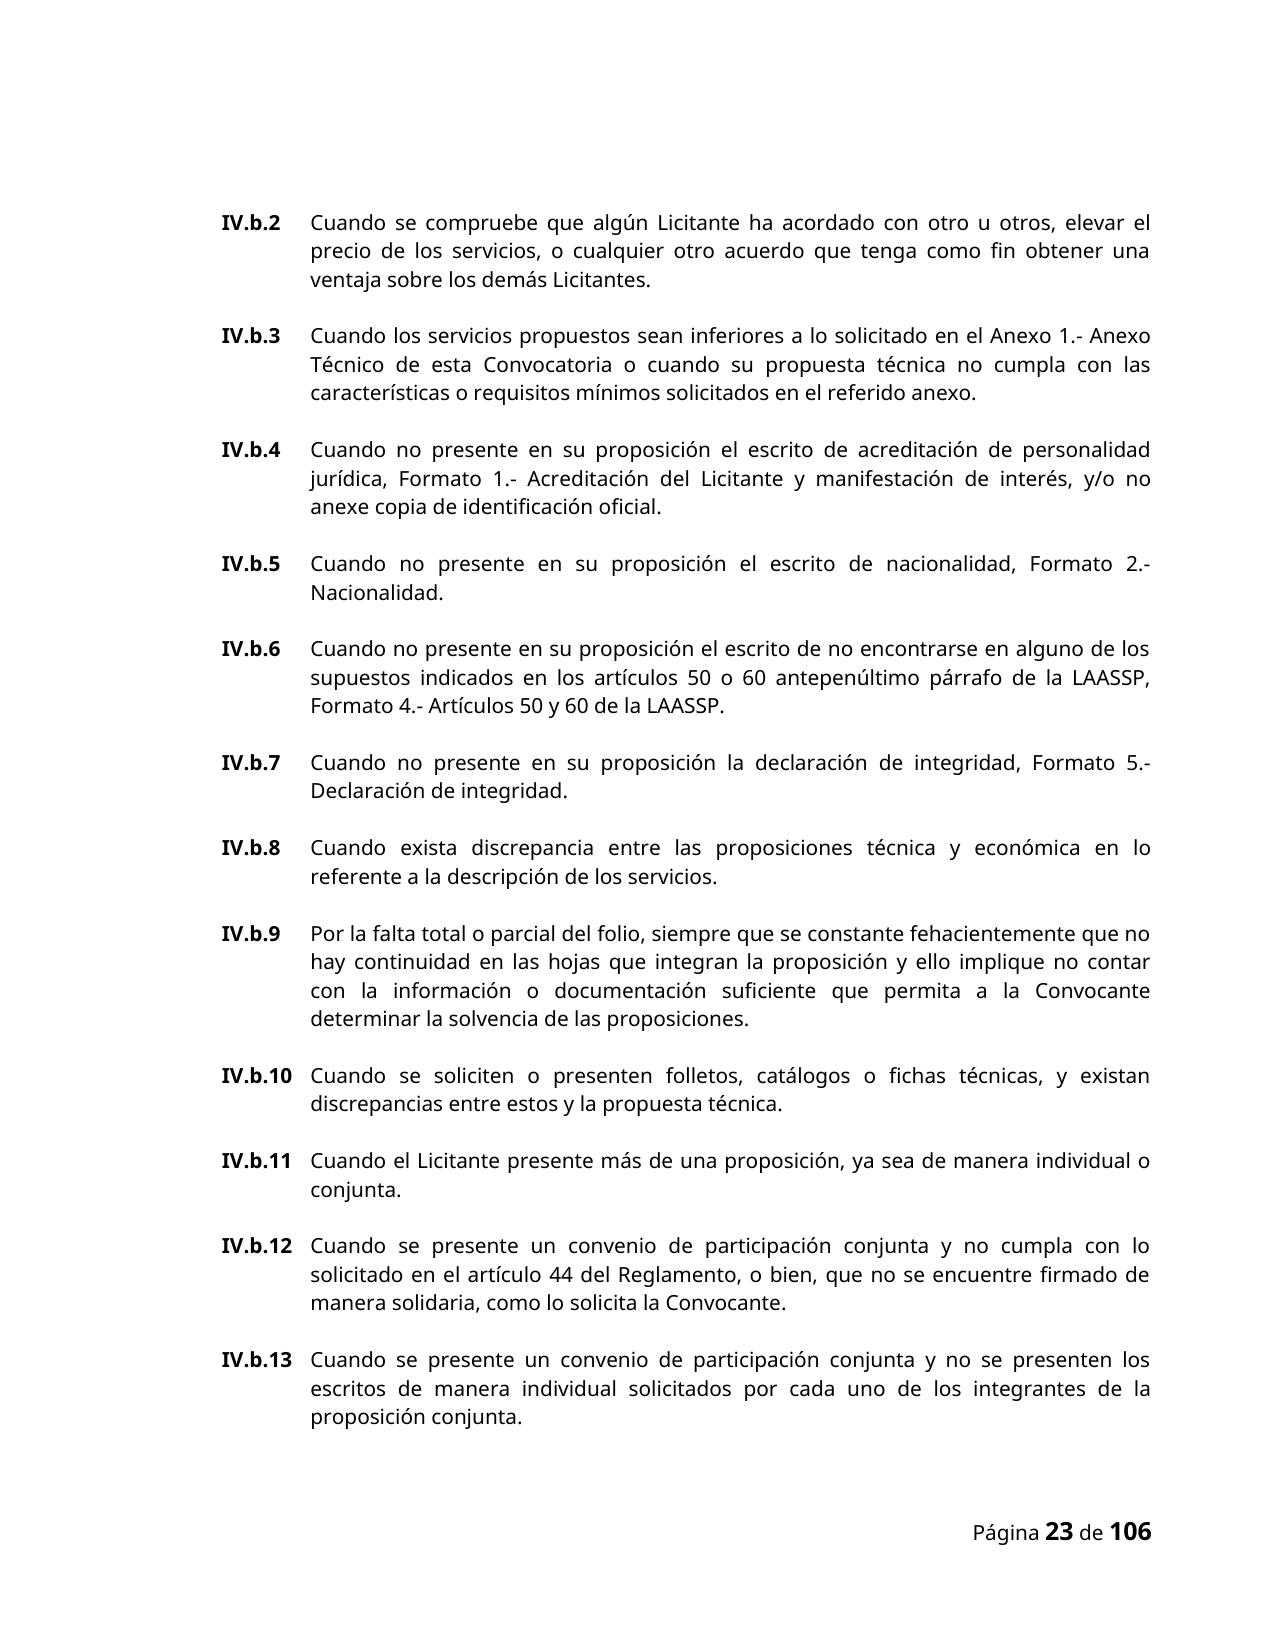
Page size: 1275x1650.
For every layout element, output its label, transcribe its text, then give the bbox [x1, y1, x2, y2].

text IV.b.3 Cuando los servicios propuestos sean inferiores a lo solicitado en el Anexo 1.- Anexo Técnico de esta Convocatoria o cuando su propuesta técnica no cumpla con las características o requisitos mínimos solicitados en el referido anexo. [222, 322, 1152, 407]
text IV.b.5 Cuando no presente en su proposición el escrito de nacionalidad, Formato 2.- Nacionalidad. [222, 549, 1152, 606]
text IV.b.6 Cuando no presente en su proposición el escrito de no encontrarse en alguno de los supuestos indicados en los artículos 50 o 60 antepenúltimo párrafo de la LAASSP, Formato 4.- Artículos 50 y 60 de la LAASSP. [222, 634, 1152, 720]
text IV.b.9 Por la falta total o parcial del folio, siempre que se constante fehacientemente que no hay continuidad en las hojas que integran la proposición y ello implique no contar con la información o documentación suficiente que permita a la Convocante determinar la solvencia de las proposiciones. [222, 919, 1152, 1033]
text IV.b.4 Cuando no presente en su proposición el escrito de acreditación de personalidad jurídica, Formato 1.- Acreditación del Licitante y manifestación de interés, y/o no anexe copia de identificación oficial. [222, 435, 1152, 521]
text IV.b.2 Cuando se compruebe que algún Licitante ha acordado con otro u otros, elevar el precio de los servicios, o cualquier otro acuerdo que tenga como fin obtener una ventaja sobre los demás Licitantes. [222, 208, 1152, 293]
text IV.b.7 Cuando no presente en su proposición la declaración de integridad, Formato 5.- Declaración de integridad. [222, 748, 1152, 805]
text IV.b.13 Cuando se presente un convenio de participación conjunta y no se presenten los escritos de manera individual solicitados por cada uno de los integrantes de la proposición conjunta. [222, 1345, 1152, 1431]
text IV.b.11 Cuando el Licitante presente más de una proposición, ya sea de manera individual o conjunta. [222, 1146, 1152, 1203]
text IV.b.12 Cuando se presente un convenio de participación conjunta y no cumpla con lo solicitado en el artículo 44 del Reglamento, o bien, que no se encuentre firmado de manera solidaria, como lo solicita la Convocante. [222, 1232, 1152, 1317]
text IV.b.8 Cuando exista discrepancia entre las proposiciones técnica y económica en lo referente a la descripción de los servicios. [222, 833, 1152, 890]
text IV.b.10 Cuando se soliciten o presenten folletos, catálogos o fichas técnicas, y existan discrepancias entre estos y la propuesta técnica. [222, 1061, 1152, 1118]
